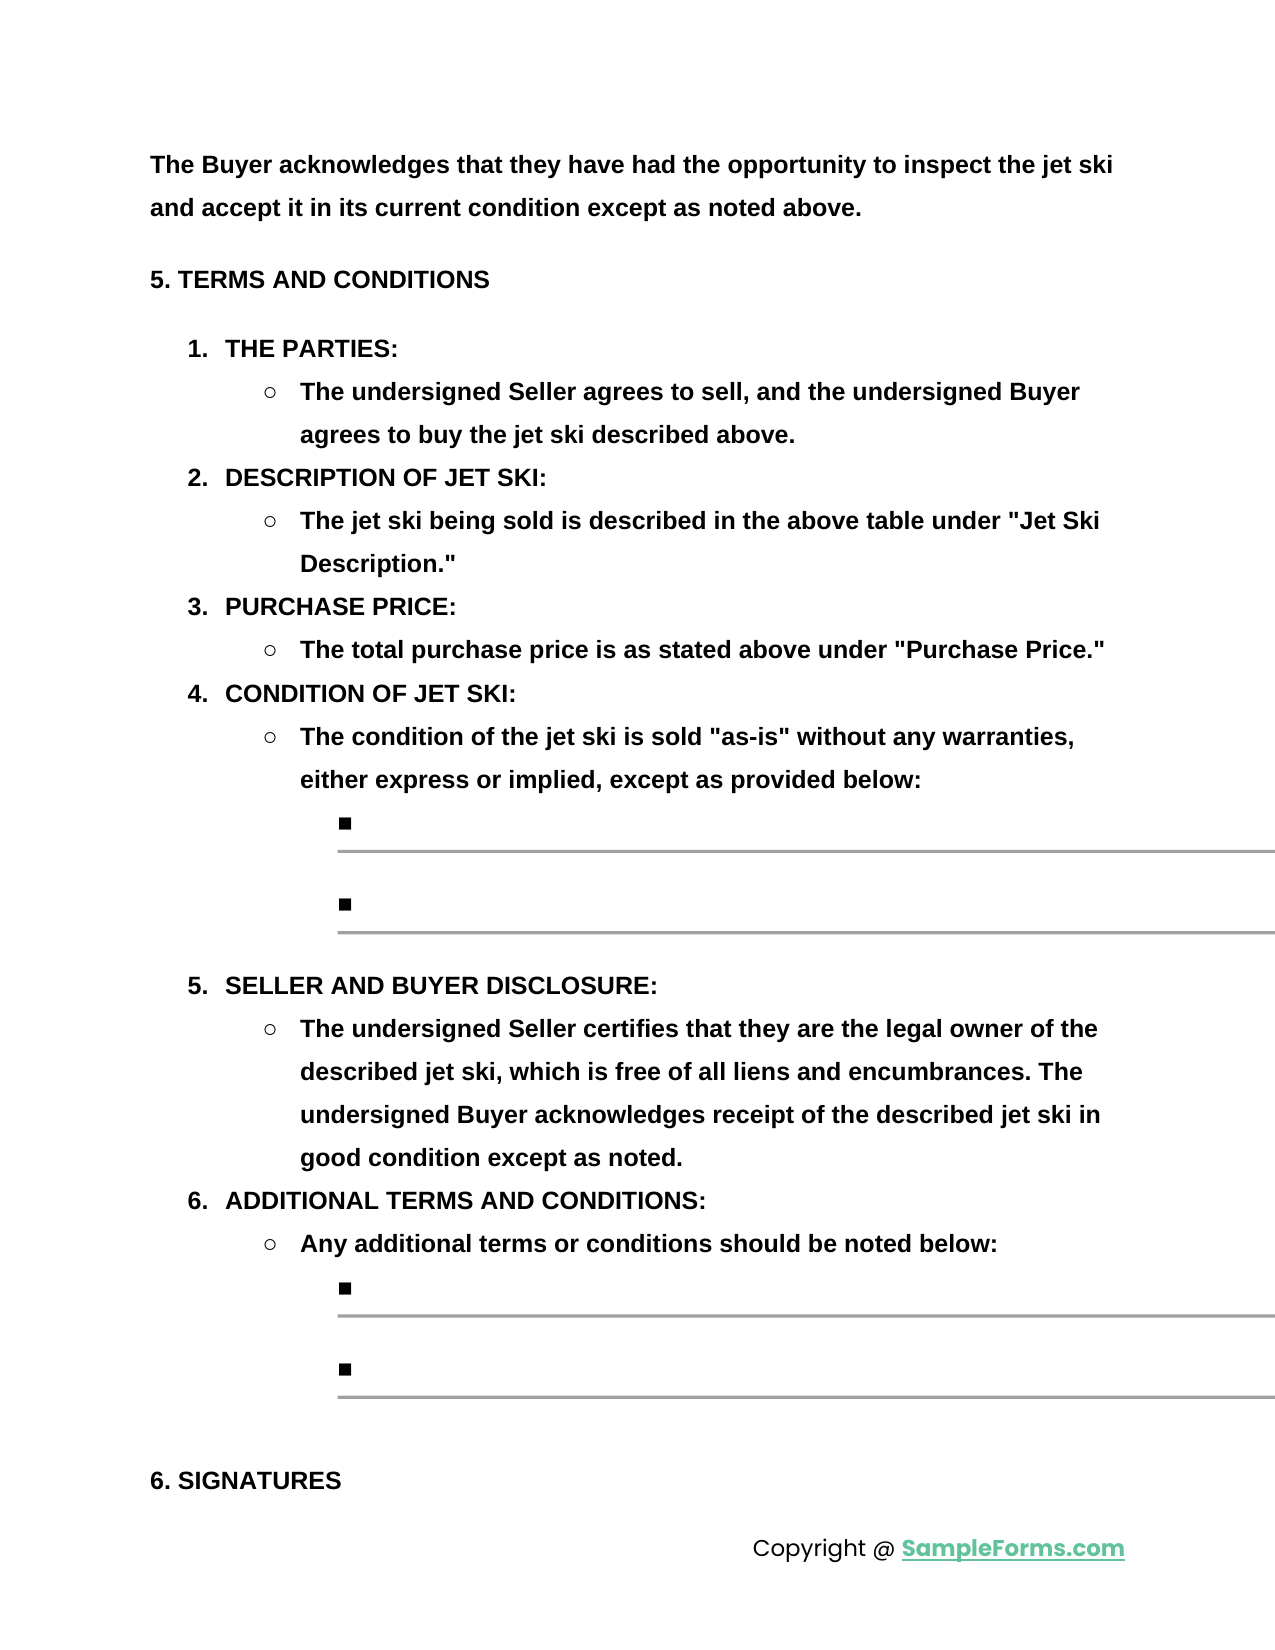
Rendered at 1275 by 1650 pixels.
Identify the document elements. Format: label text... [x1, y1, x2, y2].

list DESCRIPTION OF JET SKI: [187, 463, 1125, 492]
list PURCHASE PRICE: [187, 592, 1125, 621]
subtitle 5. TERMS AND CONDITIONS [150, 265, 1125, 294]
list SELLER AND BUYER DISCLOSURE: [187, 971, 1125, 999]
text The Buyer acknowledges that they have had the opportunity to inspect the jet ski and accept it in its current condition except as noted above. [150, 150, 1125, 222]
list The undersigned Seller certifies that they are the legal owner of the described jet ski, which is free of all liens and encumbrances. The undersigned Buyer acknowledges receipt of the described jet ski in good condition except as noted. [262, 1014, 1125, 1172]
list THE PARTIES: [187, 333, 1125, 362]
list The undersigned Seller agrees to sell, and the undersigned Buyer agrees to buy the jet ski described above. [262, 377, 1125, 448]
list CONDITION OF JET SKI: [187, 678, 1125, 707]
list The condition of the jet ski is sold "as-is" without any warranties, either express or implied, except as provided below: [262, 722, 1125, 793]
subtitle 6. SIGNATURES [150, 1466, 1125, 1495]
list The total purchase price is as stated above under "Purchase Price." [262, 635, 1125, 664]
list Any additional terms or conditions should be noted below: [262, 1229, 1125, 1258]
list ADDITIONAL TERMS AND CONDITIONS: [187, 1186, 1125, 1215]
list The jet ski being sold is described in the above table under "Jet Ski Description." [262, 506, 1125, 578]
